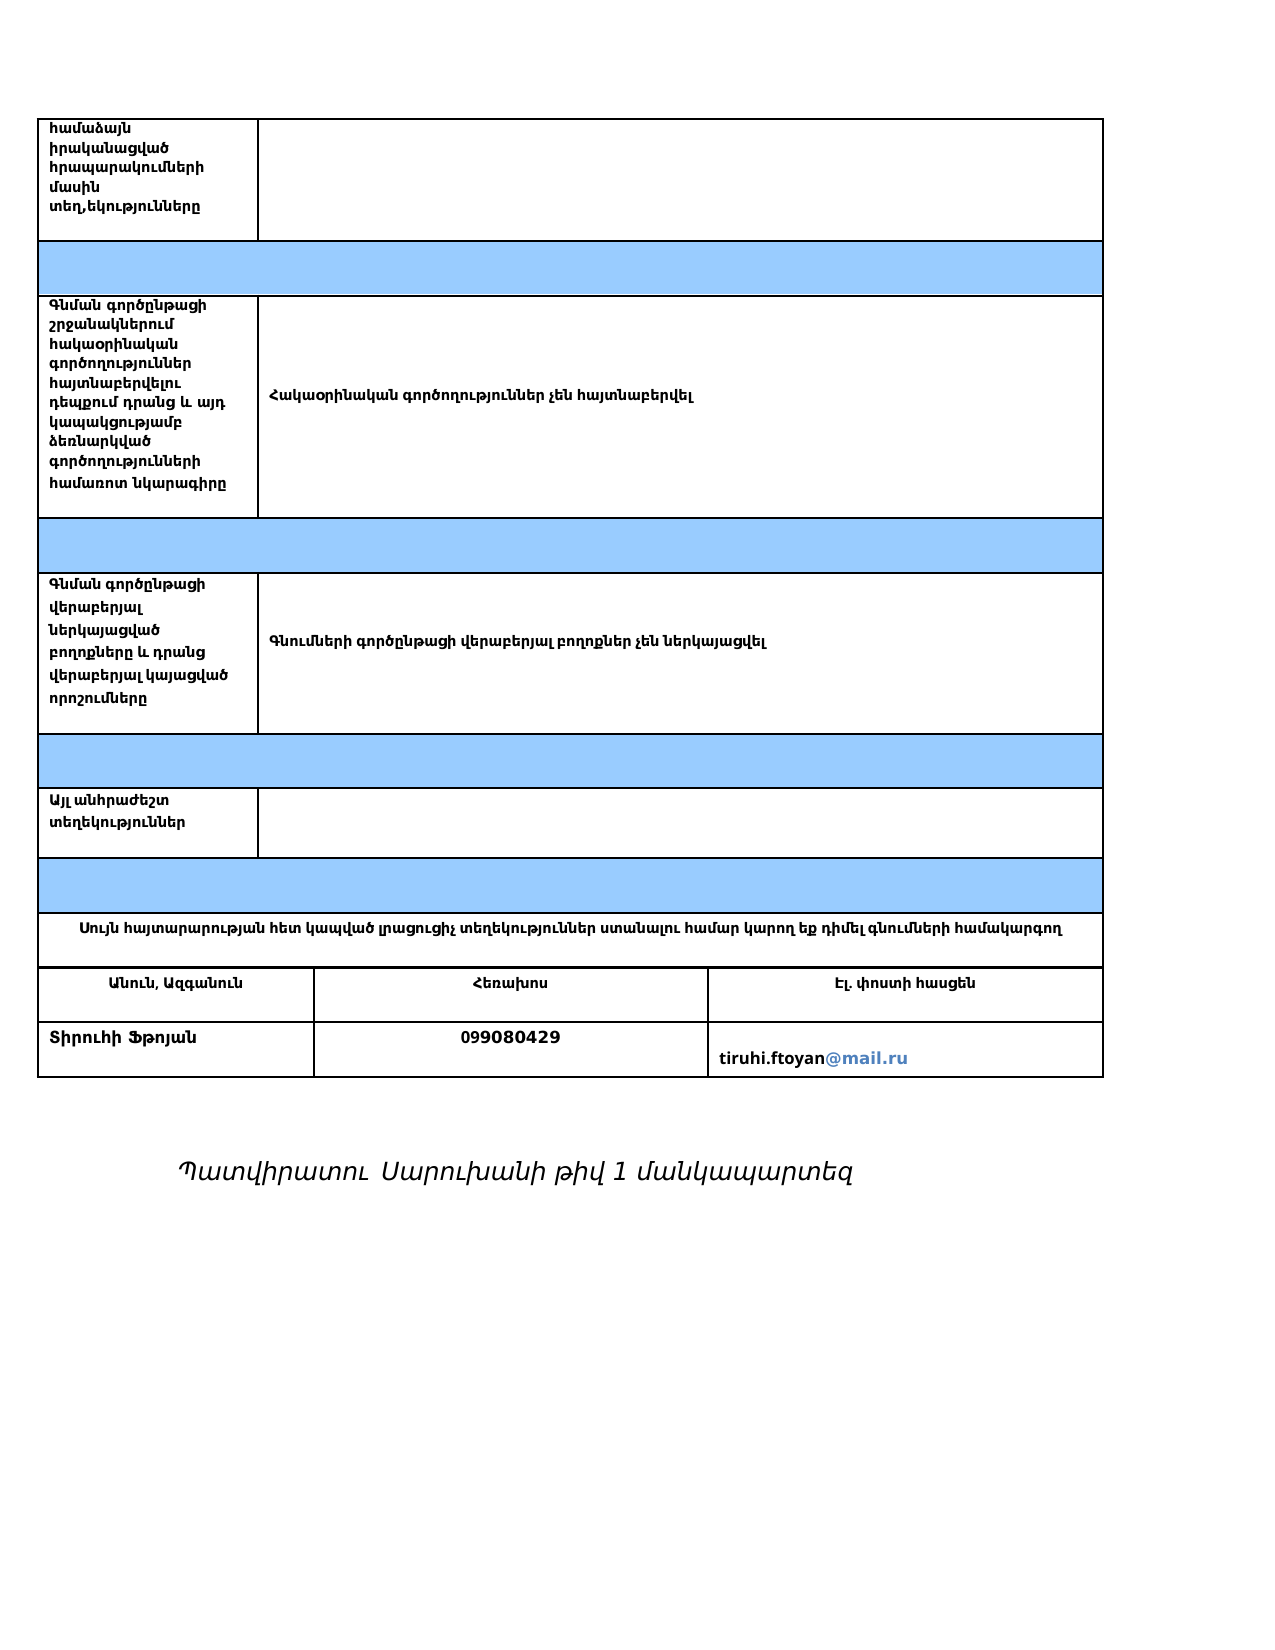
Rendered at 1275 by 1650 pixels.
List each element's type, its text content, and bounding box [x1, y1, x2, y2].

table_cell [39, 859, 1102, 912]
table_cell Սույն հայտարարության հետ կապված լրացուցիչ տեղեկություններ ստանալու համար կարող եք դիմել գնումների համակարգող [39, 914, 1102, 966]
table_cell Այլ անհրաժեշտ տեղեկություններ [39, 789, 257, 857]
table_cell tiruhi.ftoyan@mail.ru [709, 1023, 1102, 1076]
table_cell Գնման գործընթացի վերաբերյալ ներկայացված բողոքները և դրանց վերաբերյալ կայացված որոշումները [39, 574, 257, 732]
table_cell [39, 735, 1102, 787]
table_cell Գնման գործընթացի շրջանակներում հակաօրինական գործողություններ հայտնաբերվելու դեպքում դրանց և այդ կապակցությամբ ձեռնարկված գործողությունների համառոտ նկարագիրը [39, 297, 257, 517]
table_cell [259, 120, 1102, 240]
table_cell [39, 242, 1102, 294]
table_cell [39, 120, 257, 240]
table_cell Էլ. փոստի հասցեն [709, 969, 1102, 1021]
table_cell Գնումների գործընթացի վերաբերյալ բողոքներ չեն ներկայացվել [259, 574, 1102, 732]
table_cell Անուն, Ազգանուն [39, 969, 313, 1021]
table_cell Հեռախոս [315, 969, 707, 1021]
table_cell 099080429 [315, 1023, 707, 1076]
table_cell Տիրուհի Ֆթոյան [39, 1023, 313, 1076]
table_cell [259, 789, 1102, 857]
table_cell Հակաօրինական գործողություններ չեն հայտնաբերվել [259, 297, 1102, 517]
table_cell [39, 519, 1102, 572]
text Պատվիրատու Սարուխանի թիվ 1 մանկապարտեզ [177, 1154, 1186, 1188]
